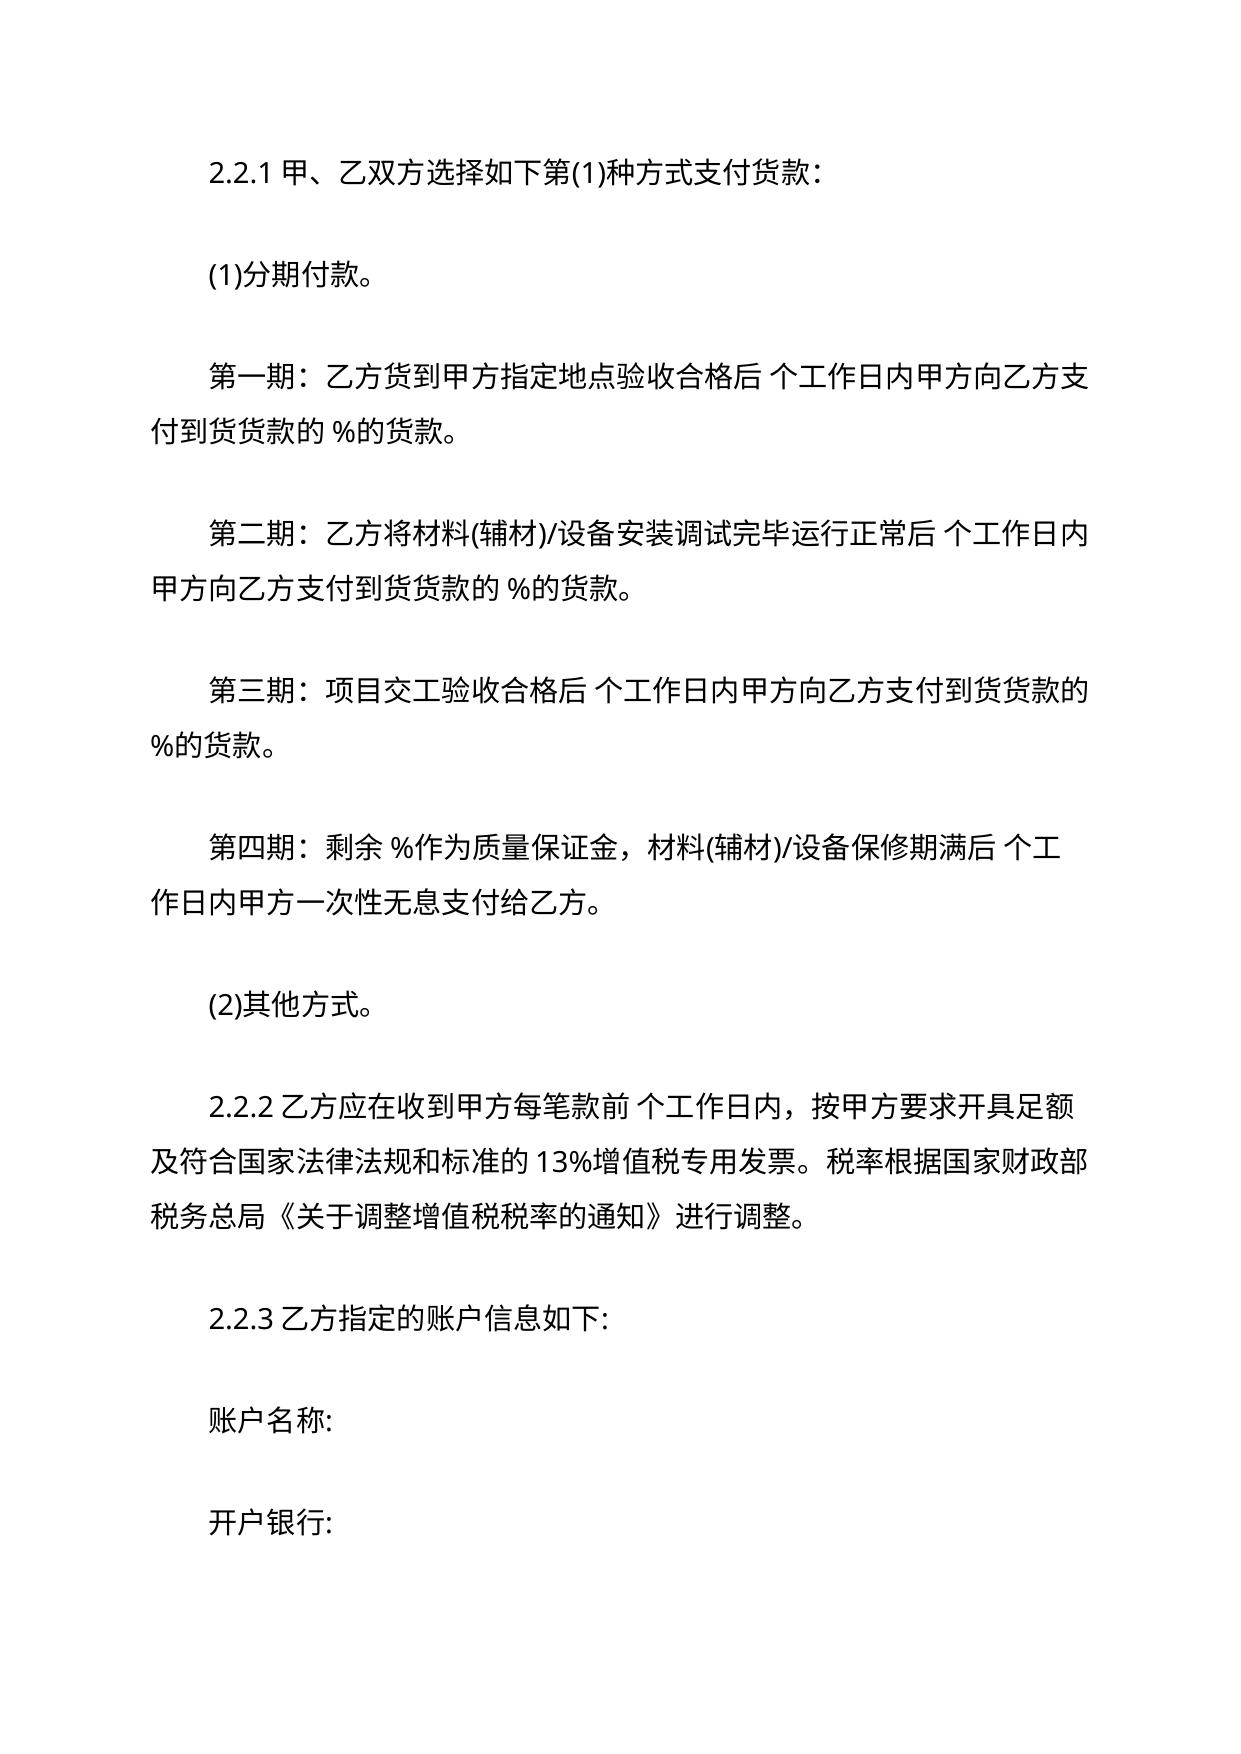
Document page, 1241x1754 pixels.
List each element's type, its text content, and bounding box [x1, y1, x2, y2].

text 开户银行: [150, 1499, 1090, 1542]
text 第二期：乙方将材料(辅材)/设备安装调试完毕运行正常后 个工作日内甲方向乙方支付到货货款的 %的货款。 [150, 511, 1090, 608]
text 2.2.2乙方应在收到甲方每笔款前 个工作日内，按甲方要求开具足额及符合国家法律法规和标准的13%增值税专用发票。税率根据国家财政部税务总局《关于调整增值税税率的通知》进行调整。 [150, 1083, 1090, 1236]
text 2.2.3乙方指定的账户信息如下: [150, 1295, 1090, 1338]
text 2.2.1甲、乙双方选择如下第(1)种方式支付货款： [150, 150, 1090, 192]
text 账户名称: [150, 1397, 1090, 1439]
text 第一期：乙方货到甲方指定地点验收合格后 个工作日内甲方向乙方支付到货货款的 %的货款。 [150, 354, 1090, 451]
text (1)分期付款。 [150, 252, 1090, 294]
text 第四期：剩余 %作为质量保证金，材料(辅材)/设备保修期满后 个工作日内甲方一次性无息支付给乙方。 [150, 825, 1090, 922]
text 第三期：项目交工验收合格后 个工作日内甲方向乙方支付到货货款的 %的货款。 [150, 668, 1090, 765]
text (2)其他方式。 [150, 981, 1090, 1024]
